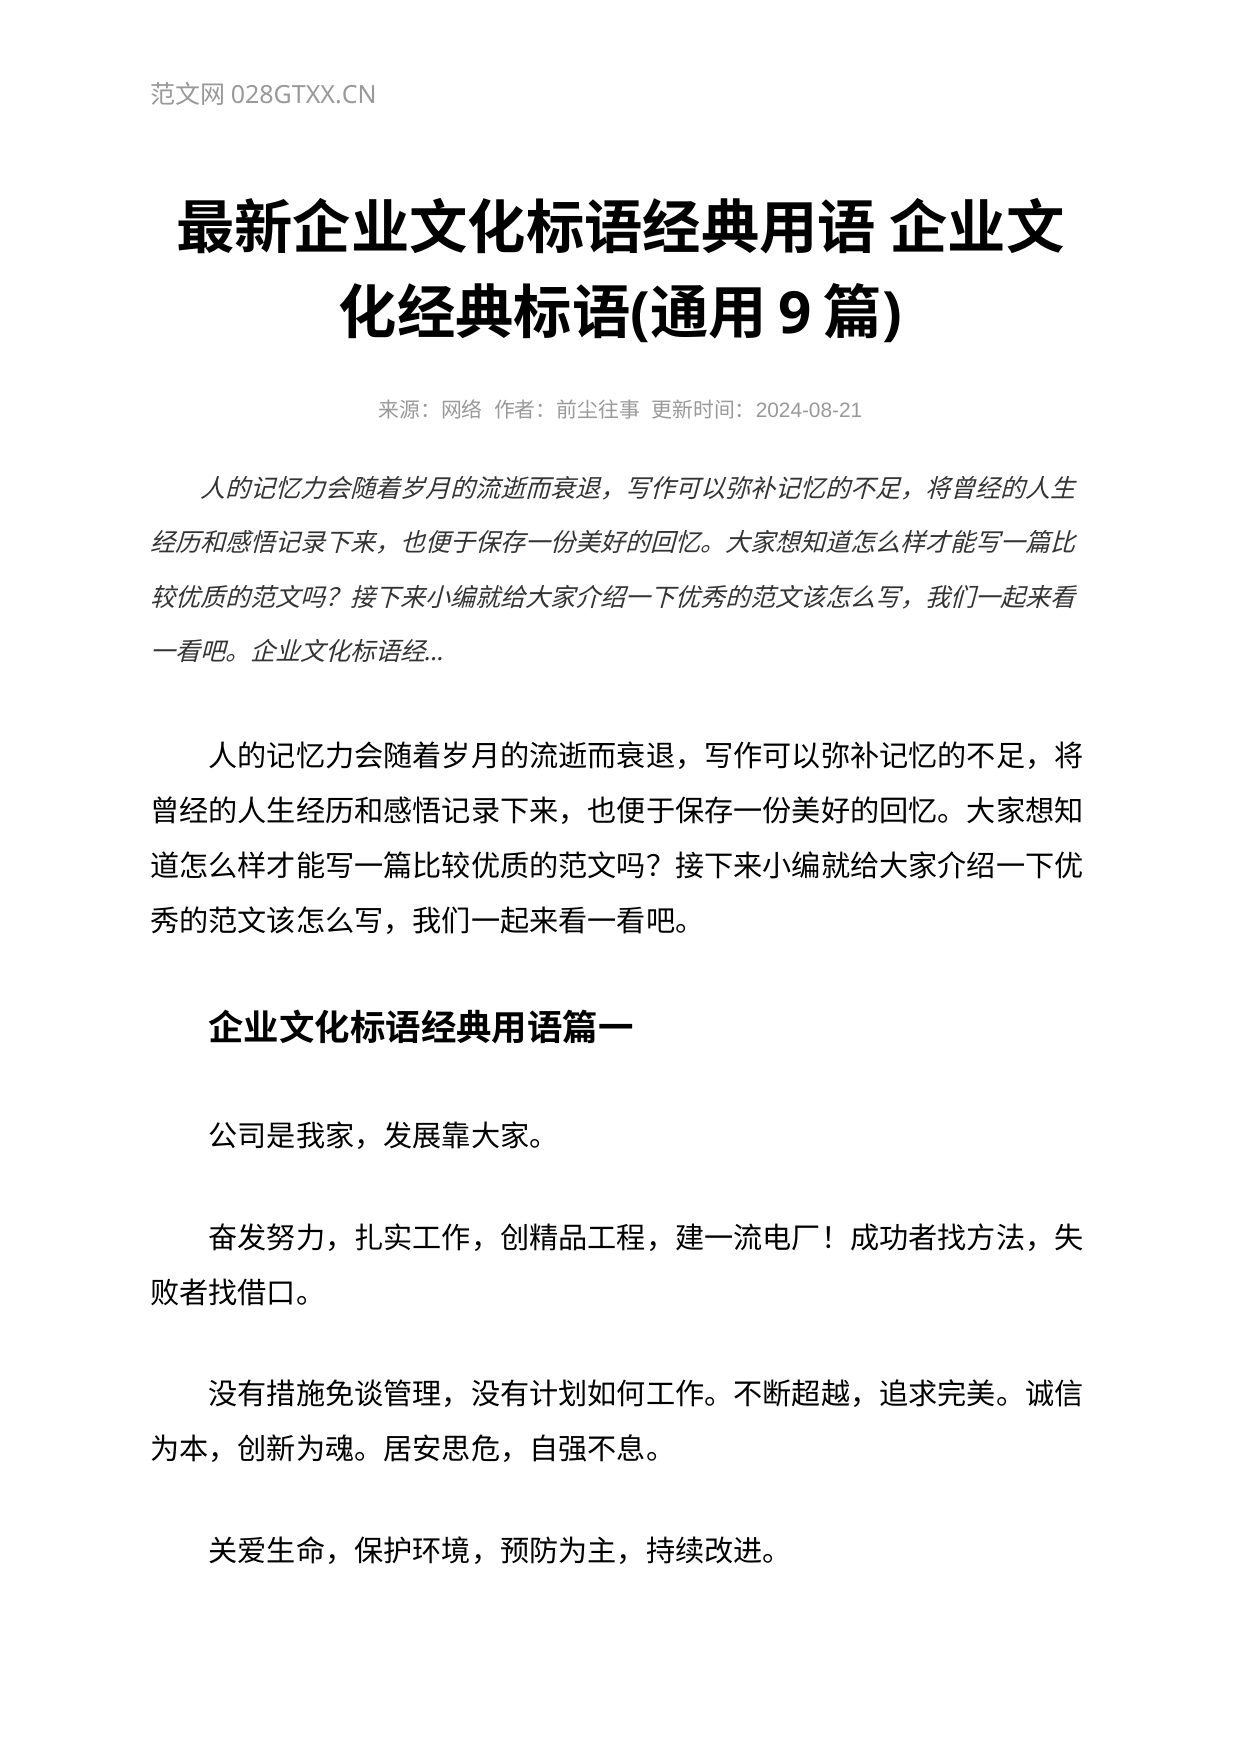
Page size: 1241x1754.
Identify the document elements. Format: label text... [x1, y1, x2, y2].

text 企业文化标语经典用语篇一 [150, 999, 1090, 1050]
text 关爱生命，保护环境，预防为主，持续改进。 [150, 1528, 1090, 1570]
text 人的记忆力会随着岁月的流逝而衰退，写作可以弥补记忆的不足，将曾经的人生经历和感悟记录下来，也便于保存一份美好的回忆。大家想知道怎么样才能写一篇比较优质的范文吗？接下来小编就给大家介绍一下优秀的范文该怎么写，我们一起来看一看吧。企业文化标语经... [150, 468, 1090, 668]
text 没有措施免谈管理，没有计划如何工作。不断超越，追求完美。诚信为本，创新为魂。居安思危，自强不息。 [150, 1371, 1090, 1468]
text 奋发努力，扎实工作，创精品工程，建一流电厂！成功者找方法，失败者找借口。 [150, 1214, 1090, 1311]
text 人的记忆力会随着岁月的流逝而衰退，写作可以弥补记忆的不足，将曾经的人生经历和感悟记录下来，也便于保存一份美好的回忆。大家想知道怎么样才能写一篇比较优质的范文吗？接下来小编就给大家介绍一下优秀的范文该怎么写，我们一起来看一看吧。 [150, 733, 1090, 939]
text 公司是我家，发展靠大家。 [150, 1112, 1090, 1155]
subtitle 最新企业文化标语经典用语 企业文化经典标语(通用9篇) [150, 181, 1090, 351]
text 来源：网络 作者：前尘往事 更新时间：2024-08-21 [150, 397, 1090, 421]
